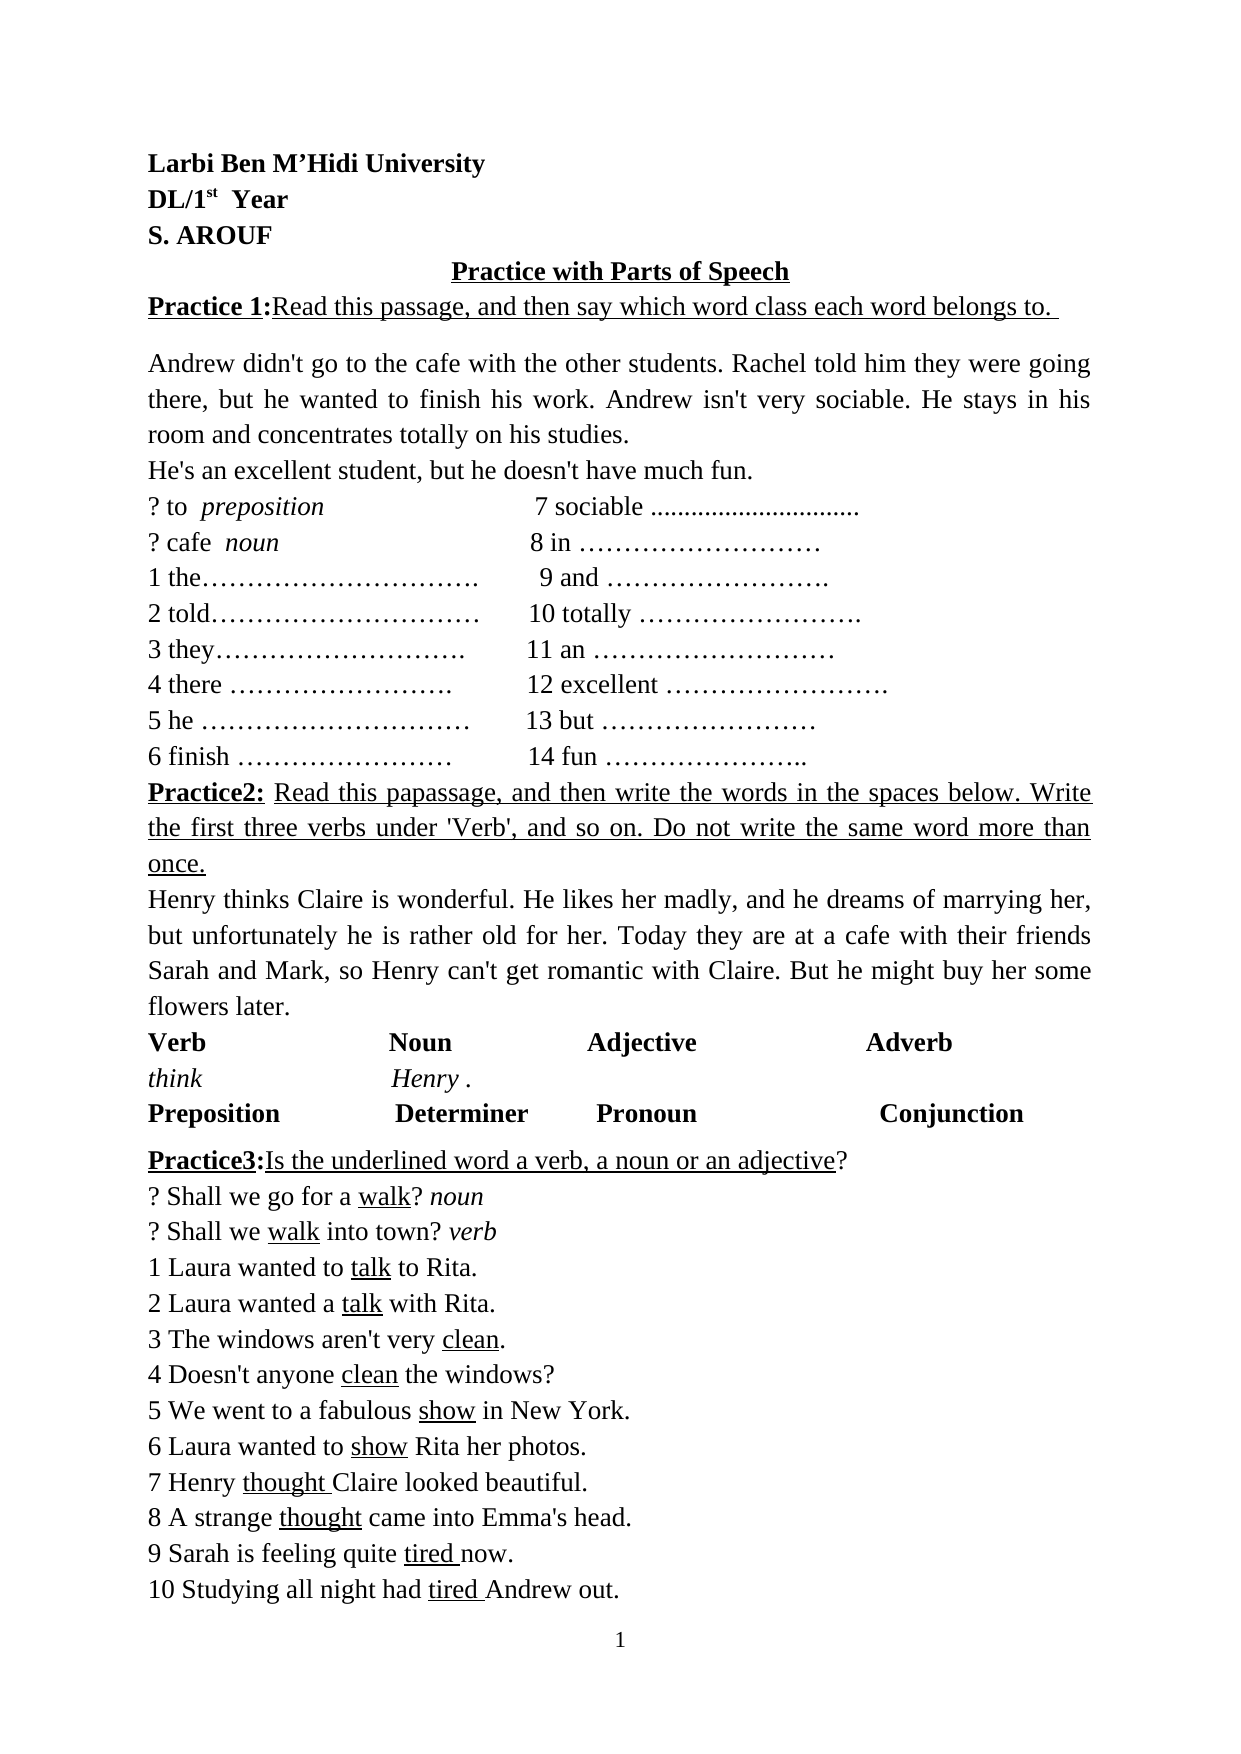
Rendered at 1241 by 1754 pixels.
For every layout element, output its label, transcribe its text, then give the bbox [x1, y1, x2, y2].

text Practice 1:Read this passage, and then say which word class each word belongs to. [148, 291, 1093, 322]
text ? to preposition 7 sociable ............................... [148, 490, 1093, 521]
text ? Shall we go for a walk? noun [148, 1180, 1093, 1211]
text 5 We went to a fabulous show in New York. [148, 1394, 1093, 1425]
text Larbi Ben M’Hidi University [148, 148, 1093, 179]
text 3 they………………………. 11 an ……………………… [148, 633, 1093, 664]
text 4 Doesn't anyone clean the windows? [148, 1358, 1093, 1389]
text 9 Sarah is feeling quite tired now. [148, 1537, 1093, 1568]
text 1 the…………………………. 9 and ……………………. [148, 561, 1093, 593]
text Henry thinks Claire is wonderful. He likes her madly, and he dreams of marrying her, but unfortunately he is rather old for her. Today they are at a cafe with their friends Sarah and Mark, so Henry can't get romantic with Claire. But he might buy her some flowers later. [148, 883, 1093, 1021]
text 3 The windows aren't very clean. [148, 1323, 1093, 1354]
text 6 Laura wanted to show Rita her photos. [148, 1430, 1093, 1461]
text Practice2: Read this papassage, and then write the words in the spaces below. Write the first three verbs under 'Verb', and so on. Do not write the same word more than once. [148, 776, 1093, 878]
text 6 finish …………………… 14 fun ………………….. [148, 740, 1093, 771]
text DL/1st Year [148, 183, 1093, 214]
text think Henry . [148, 1062, 1093, 1093]
text Verb Noun Adjective Adverb [148, 1026, 1093, 1057]
text S. AROUF [148, 219, 1093, 250]
text 1 Laura wanted to talk to Rita. [148, 1251, 1093, 1282]
text 4 there ……………………. 12 excellent ……………………. [148, 669, 1093, 700]
text Practice3:Is the underlined word a verb, a noun or an adjective? [148, 1144, 1093, 1175]
text Andrew didn't go to the cafe with the other students. Rachel told him they were going there, but he wanted to finish his work. Andrew isn't very sociable. He stays in his room and concentrates totally on his studies. [148, 347, 1093, 450]
text Preposition Determiner Pronoun Conjunction [148, 1097, 1093, 1128]
text 5 he ………………………… 13 but …………………… [148, 704, 1093, 736]
text ? cafe noun 8 in ……………………… [148, 526, 1093, 557]
text Practice with Parts of Speech [148, 255, 1093, 286]
text 10 Studying all night had tired Andrew out. [148, 1573, 1093, 1604]
text 8 A strange thought came into Emma's head. [148, 1501, 1093, 1532]
text 2 Laura wanted a talk with Rita. [148, 1287, 1093, 1318]
text ? Shall we walk into town? verb [148, 1216, 1093, 1247]
text 2 told………………………… 10 totally ……………………. [148, 597, 1093, 628]
text 7 Henry thought Claire looked beautiful. [148, 1466, 1093, 1497]
text He's an excellent student, but he doesn't have much fun. [148, 454, 1093, 485]
